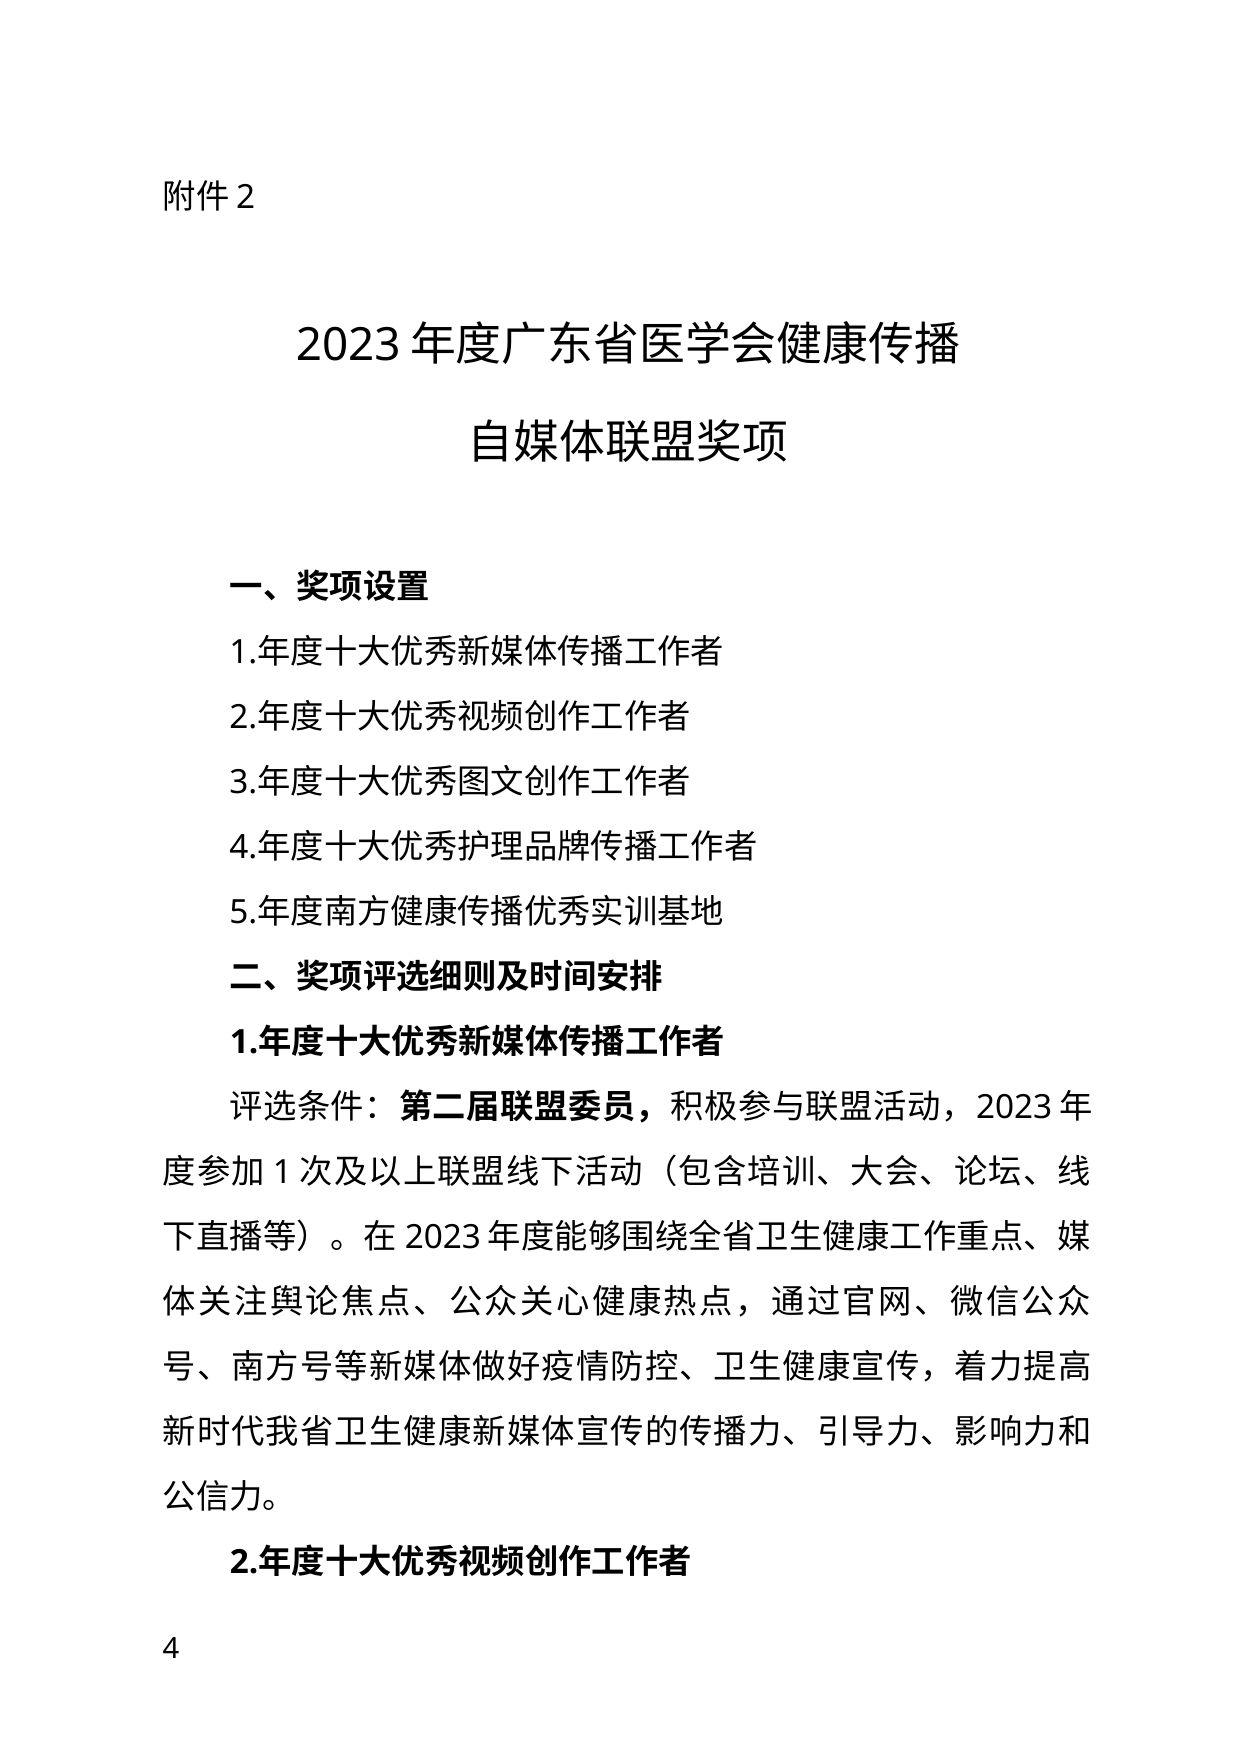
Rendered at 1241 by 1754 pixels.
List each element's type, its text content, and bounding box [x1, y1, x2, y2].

text 3.年度十大优秀图文创作工作者 [162, 747, 1093, 812]
text 2.年度十大优秀视频创作工作者 [162, 1527, 1093, 1592]
text 2.年度十大优秀视频创作工作者 [162, 682, 1093, 747]
text 一、奖项设置 [162, 552, 1093, 617]
text 自媒体联盟奖项 [162, 389, 1093, 487]
text 评选条件：第二届联盟委员，积极参与联盟活动，2023年度参加1次及以上联盟线下活动（包含培训、大会、论坛、线下直播等）。在2023年度能够围绕全省卫生健康工作重点、媒体关注舆论焦点、公众关心健康热点，通过官网、微信公众号、南方号等新媒体做好疫情防控、卫生健康宣传，着力提高新时代我省卫生健康新媒体宣传的传播力、引导力、影响力和公信力。 [162, 1072, 1093, 1527]
text 1.年度十大优秀新媒体传播工作者 [162, 1007, 1093, 1072]
text 附件2 [162, 162, 1093, 227]
text 二、奖项评选细则及时间安排 [162, 942, 1093, 1007]
text 4.年度十大优秀护理品牌传播工作者 [162, 812, 1093, 877]
text 2023年度广东省医学会健康传播 [162, 292, 1093, 389]
text 5.年度南方健康传播优秀实训基地 [162, 877, 1093, 942]
text 1.年度十大优秀新媒体传播工作者 [162, 617, 1093, 682]
